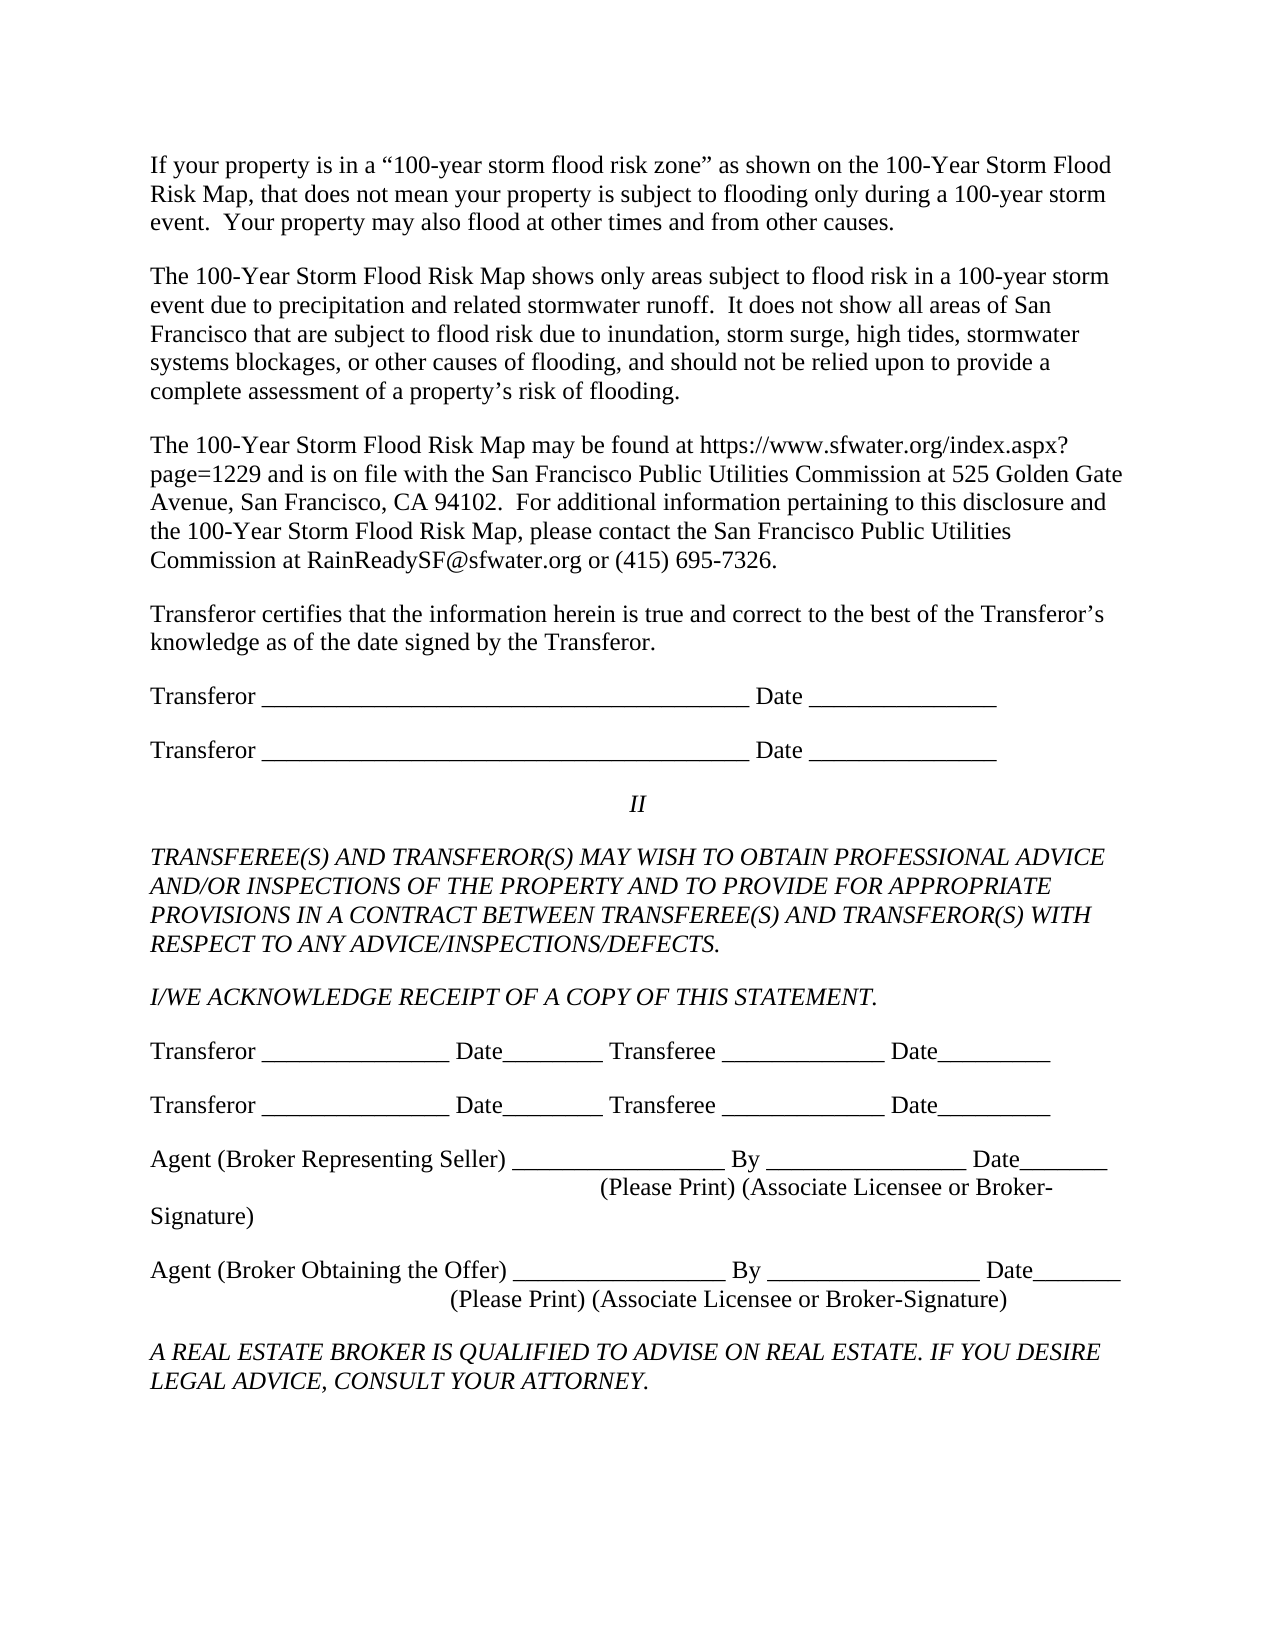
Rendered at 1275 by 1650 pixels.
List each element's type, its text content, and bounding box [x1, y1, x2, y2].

text Transferor _______________________________________ Date _______________ [150, 681, 1125, 710]
text The 100-Year Storm Flood Risk Map may be found at https://www.sfwater.org/index.aspx?page=1229 and is on file with the San Francisco Public Utilities Commission at 525 Golden Gate Avenue, San Francisco, CA 94102. For additional information pertaining to this disclosure and the 100-Year Storm Flood Risk Map, please contact the San Francisco Public Utilities Commission at RainReadySF@sfwater.org or (415) 695-7326. [150, 430, 1125, 574]
text TRANSFEREE(S) AND TRANSFEROR(S) MAY WISH TO OBTAIN PROFESSIONAL ADVICE AND/OR INSPECTIONS OF THE PROPERTY AND TO PROVIDE FOR APPROPRIATE PROVISIONS IN A CONTRACT BETWEEN TRANSFEREE(S) AND TRANSFEROR(S) WITH RESPECT TO ANY ADVICE/INSPECTIONS/DEFECTS. [150, 842, 1125, 957]
text II [150, 789, 1125, 817]
text Transferor certifies that the information herein is true and correct to the best of the Transferor’s knowledge as of the date signed by the Transferor. [150, 599, 1125, 656]
text The 100-Year Storm Flood Risk Map shows only areas subject to flood risk in a 100-year storm event due to precipitation and related stormwater runoff. It does not show all areas of San Francisco that are subject to flood risk due to inundation, storm surge, high tides, stormwater systems blockages, or other causes of flooding, and should not be relied upon to provide a complete assessment of a property’s risk of flooding. [150, 261, 1125, 405]
text I/WE ACKNOWLEDGE RECEIPT OF A COPY OF THIS STATEMENT. [150, 982, 1125, 1011]
text Transferor _______________ Date________ Transferee _____________ Date_________ [150, 1036, 1125, 1065]
text A REAL ESTATE BROKER IS QUALIFIED TO ADVISE ON REAL ESTATE. IF YOU DESIRE LEGAL ADVICE, CONSULT YOUR ATTORNEY. [150, 1337, 1125, 1395]
text Agent (Broker Representing Seller) _________________ By ________________ Date_______ (Please Print) (Associate Licensee or Broker-Signature) [150, 1144, 1125, 1230]
text Transferor _______________ Date________ Transferee _____________ Date_________ [150, 1090, 1125, 1119]
text If your property is in a “100-year storm flood risk zone” as shown on the 100-Year Storm Flood Risk Map, that does not mean your property is subject to flooding only during a 100-year storm event. Your property may also flood at other times and from other causes. [150, 150, 1125, 236]
text Transferor _______________________________________ Date _______________ [150, 735, 1125, 764]
text Agent (Broker Obtaining the Offer) _________________ By _________________ Date_______ (Please Print) (Associate Licensee or Broker-Signature) [150, 1255, 1125, 1312]
